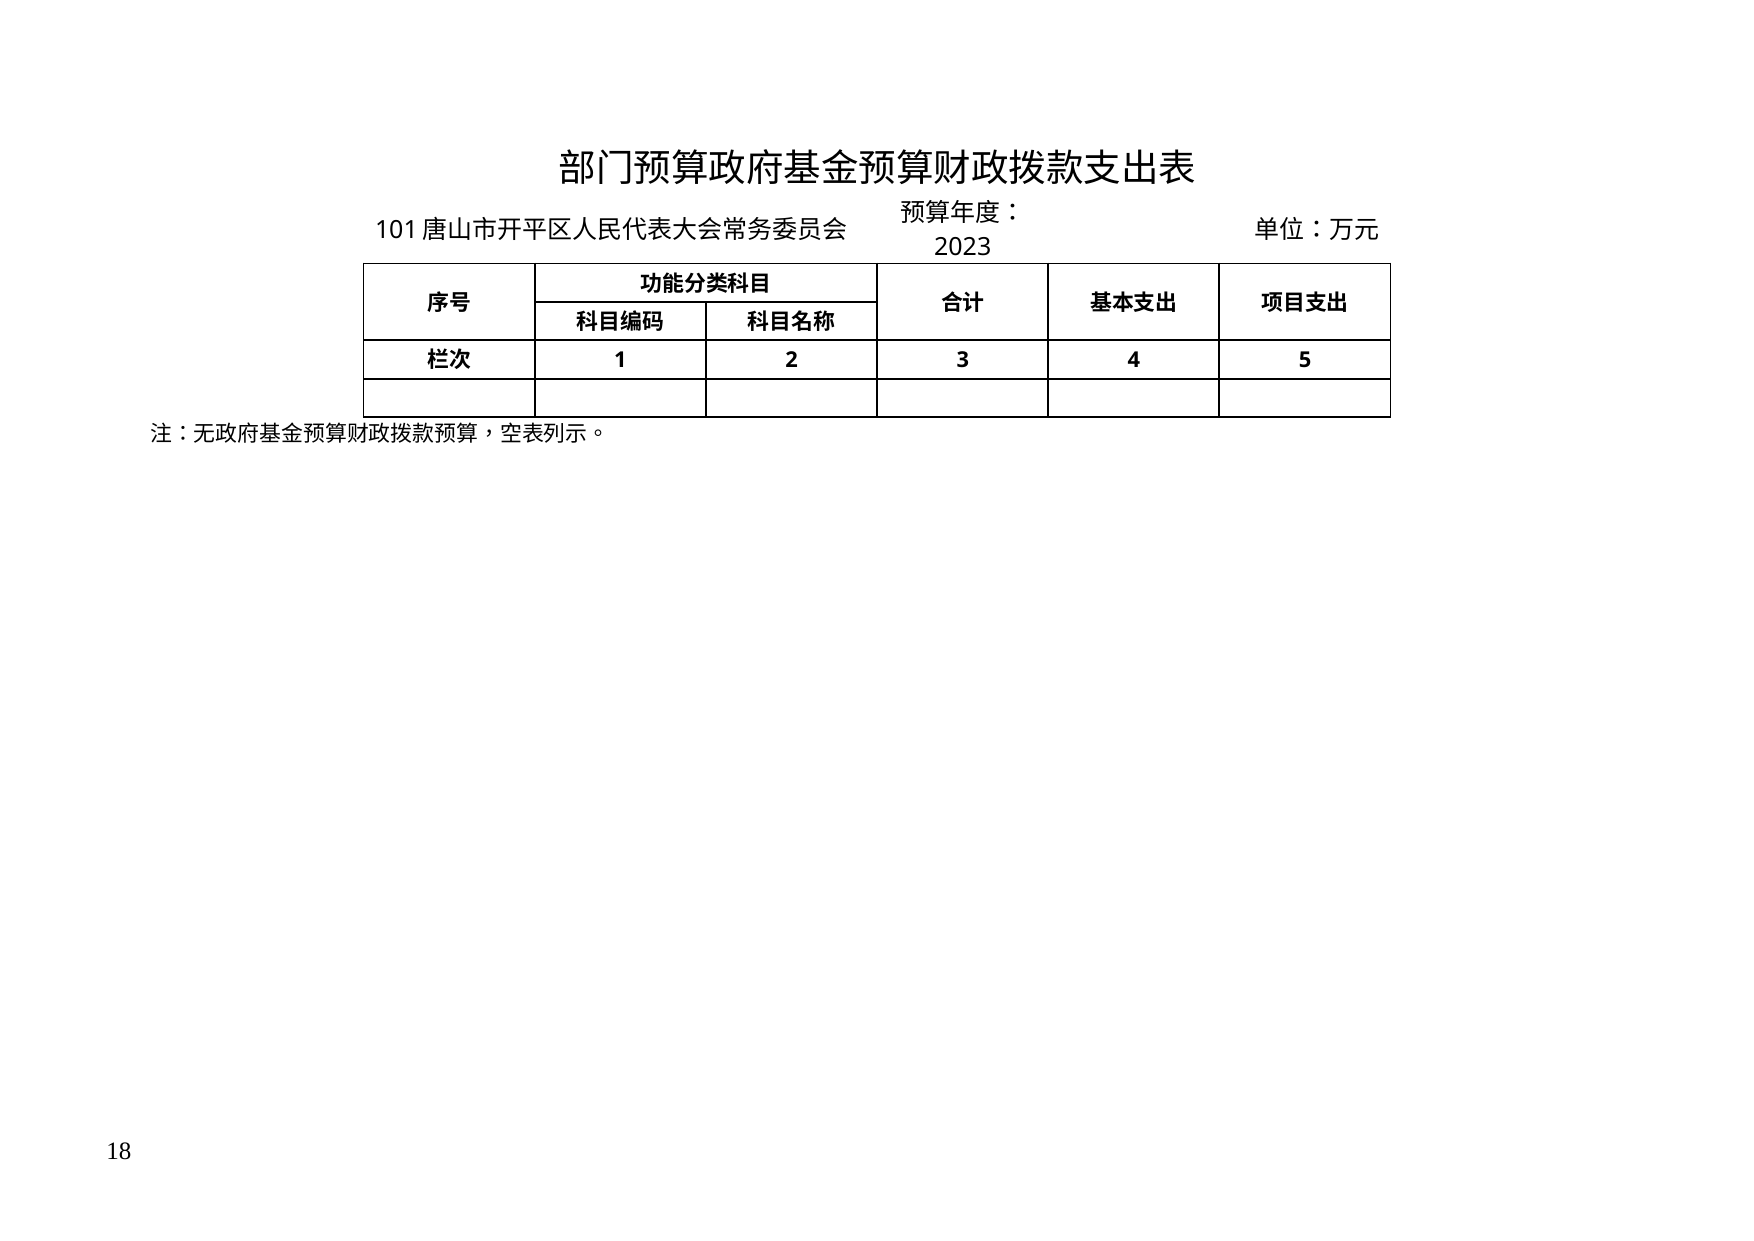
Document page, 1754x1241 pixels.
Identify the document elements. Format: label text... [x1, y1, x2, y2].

table_cell 栏次 [364, 341, 534, 378]
text 注：无政府基金预算财政拨款预算，空表列示。 [106, 418, 1648, 448]
table_cell 1 [536, 341, 705, 378]
table_cell 5 [1220, 341, 1390, 378]
table_cell [1049, 380, 1218, 416]
table_cell 合计 [878, 264, 1047, 339]
table_cell 4 [1049, 341, 1218, 378]
table_cell 科目编码 [536, 303, 705, 339]
table_cell 3 [878, 341, 1047, 378]
table_cell [707, 380, 876, 416]
table_cell 科目名称 [707, 303, 876, 339]
table_cell 序号 [364, 264, 534, 339]
table_cell 功能分类科目 [536, 264, 876, 301]
table_cell [536, 380, 705, 416]
table_cell 项目支出 [1220, 264, 1390, 339]
table_cell [1220, 380, 1390, 416]
text 部门预算政府基金预算财政拨款支出表 [106, 142, 1648, 193]
table_header 101唐山市开平区人民代表大会常务委员会 [364, 195, 876, 262]
table_header 单位：万元 [1049, 195, 1390, 262]
table_cell 基本支出 [1049, 264, 1218, 339]
table_cell 2 [707, 341, 876, 378]
table_header 预算年度：2023 [878, 195, 1047, 262]
table_cell [878, 380, 1047, 416]
table_cell [364, 380, 534, 416]
